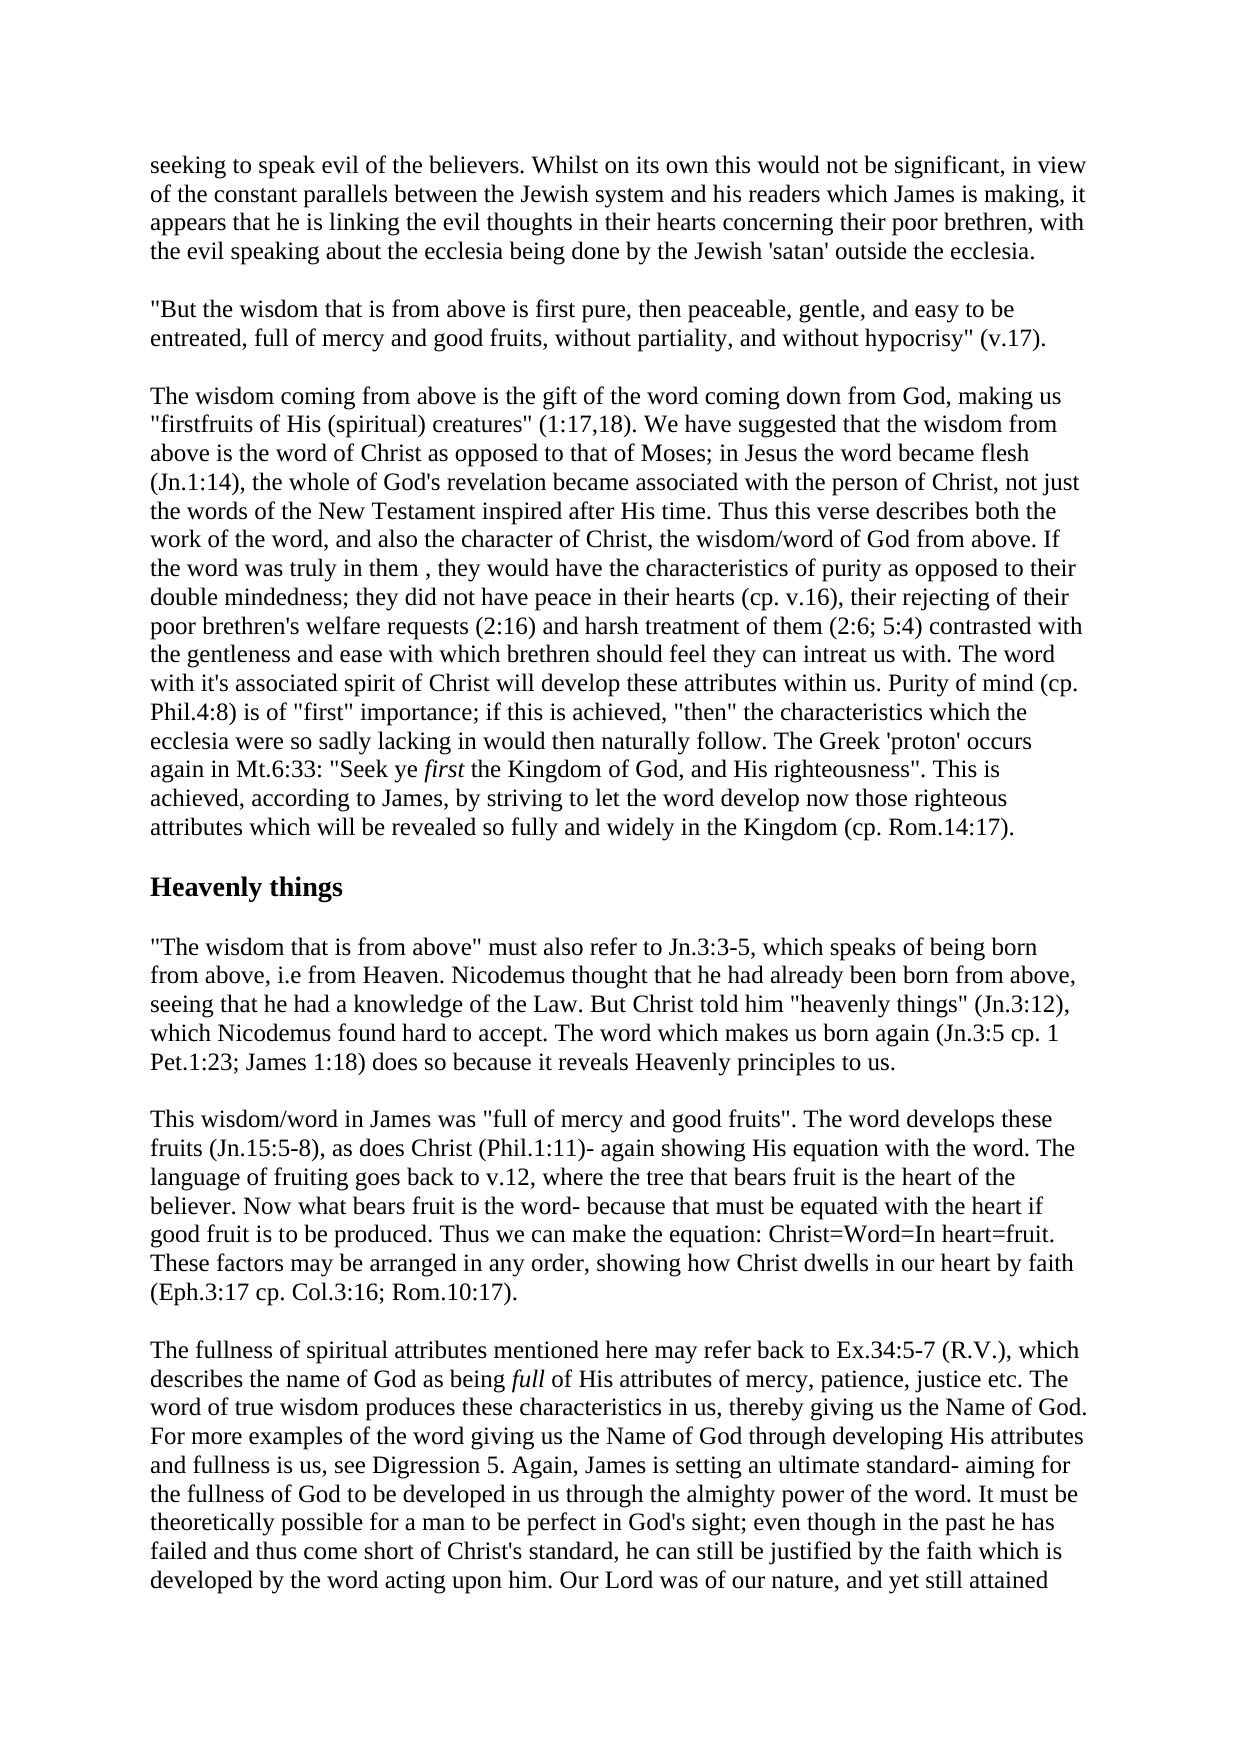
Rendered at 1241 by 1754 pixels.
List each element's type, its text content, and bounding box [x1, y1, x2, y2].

text "But the wisdom that is from above is first pure, then peaceable, gentle, and easy to be entreated, full of mercy and good fruits, without partiality, and without hypocrisy" (v.17). [150, 294, 1090, 352]
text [150, 150, 1090, 265]
text This wisdom/word in James was "full of mercy and good fruits". The word develops these fruits (Jn.15:5-8), as does Christ (Phil.1:11)- again showing His equation with the word. The language of fruiting goes back to v.12, where the tree that bears fruit is the heart of the believer. Now what bears fruit is the word- because that must be equated with the heart if good fruit is to be produced. Thus we can make the equation: Christ=Word=In heart=fruit. These factors may be arranged in any order, showing how Christ dwells in our heart by faith (Eph.3:17 cp. Col.3:16; Rom.10:17). [150, 1104, 1090, 1306]
text The wisdom coming from above is the gift of the word coming down from God, making us "firstfruits of His (spiritual) creatures" (1:17,18). We have suggested that the wisdom from above is the word of Christ as opposed to that of Moses; in Jesus the word became flesh (Jn.1:14), the whole of God's revelation became associated with the person of Christ, not just the words of the New Testament inspired after His time. Thus this verse describes both the work of the word, and also the character of Christ, the wisdom/word of God from above. If the word was truly in them , they would have the characteristics of purity as opposed to their double mindedness; they did not have peace in their hearts (cp. v.16), their rejecting of their poor brethren's welfare requests (2:16) and harsh treatment of them (2:6; 5:4) contrasted with the gentleness and ease with which brethren should feel they can intreat us with. The word with it's associated spirit of Christ will develop these attributes within us. Purity of mind (cp. Phil.4:8) is of "first" importance; if this is achieved, "then" the characteristics which the ecclesia were so sadly lacking in would then naturally follow. The Greek 'proton' occurs again in Mt.6:33: "Seek ye first the Kingdom of God, and His righteousness". This is achieved, according to James, by striving to let the word develop now those righteous attributes which will be revealed so fully and widely in the Kingdom (cp. Rom.14:17). [150, 381, 1090, 841]
text "The wisdom that is from above" must also refer to Jn.3:3-5, which speaks of being born from above, i.e from Heaven. Nicodemus thought that he had already been born from above, seeing that he had a knowledge of the Law. But Christ told him "heavenly things" (Jn.3:12), which Nicodemus found hard to accept. The word which makes us born again (Jn.3:5 cp. 1 Pet.1:23; James 1:18) does so because it reveals Heavenly principles to us. [150, 932, 1090, 1075]
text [150, 1335, 1090, 1594]
text Heavenly things [150, 870, 1090, 902]
